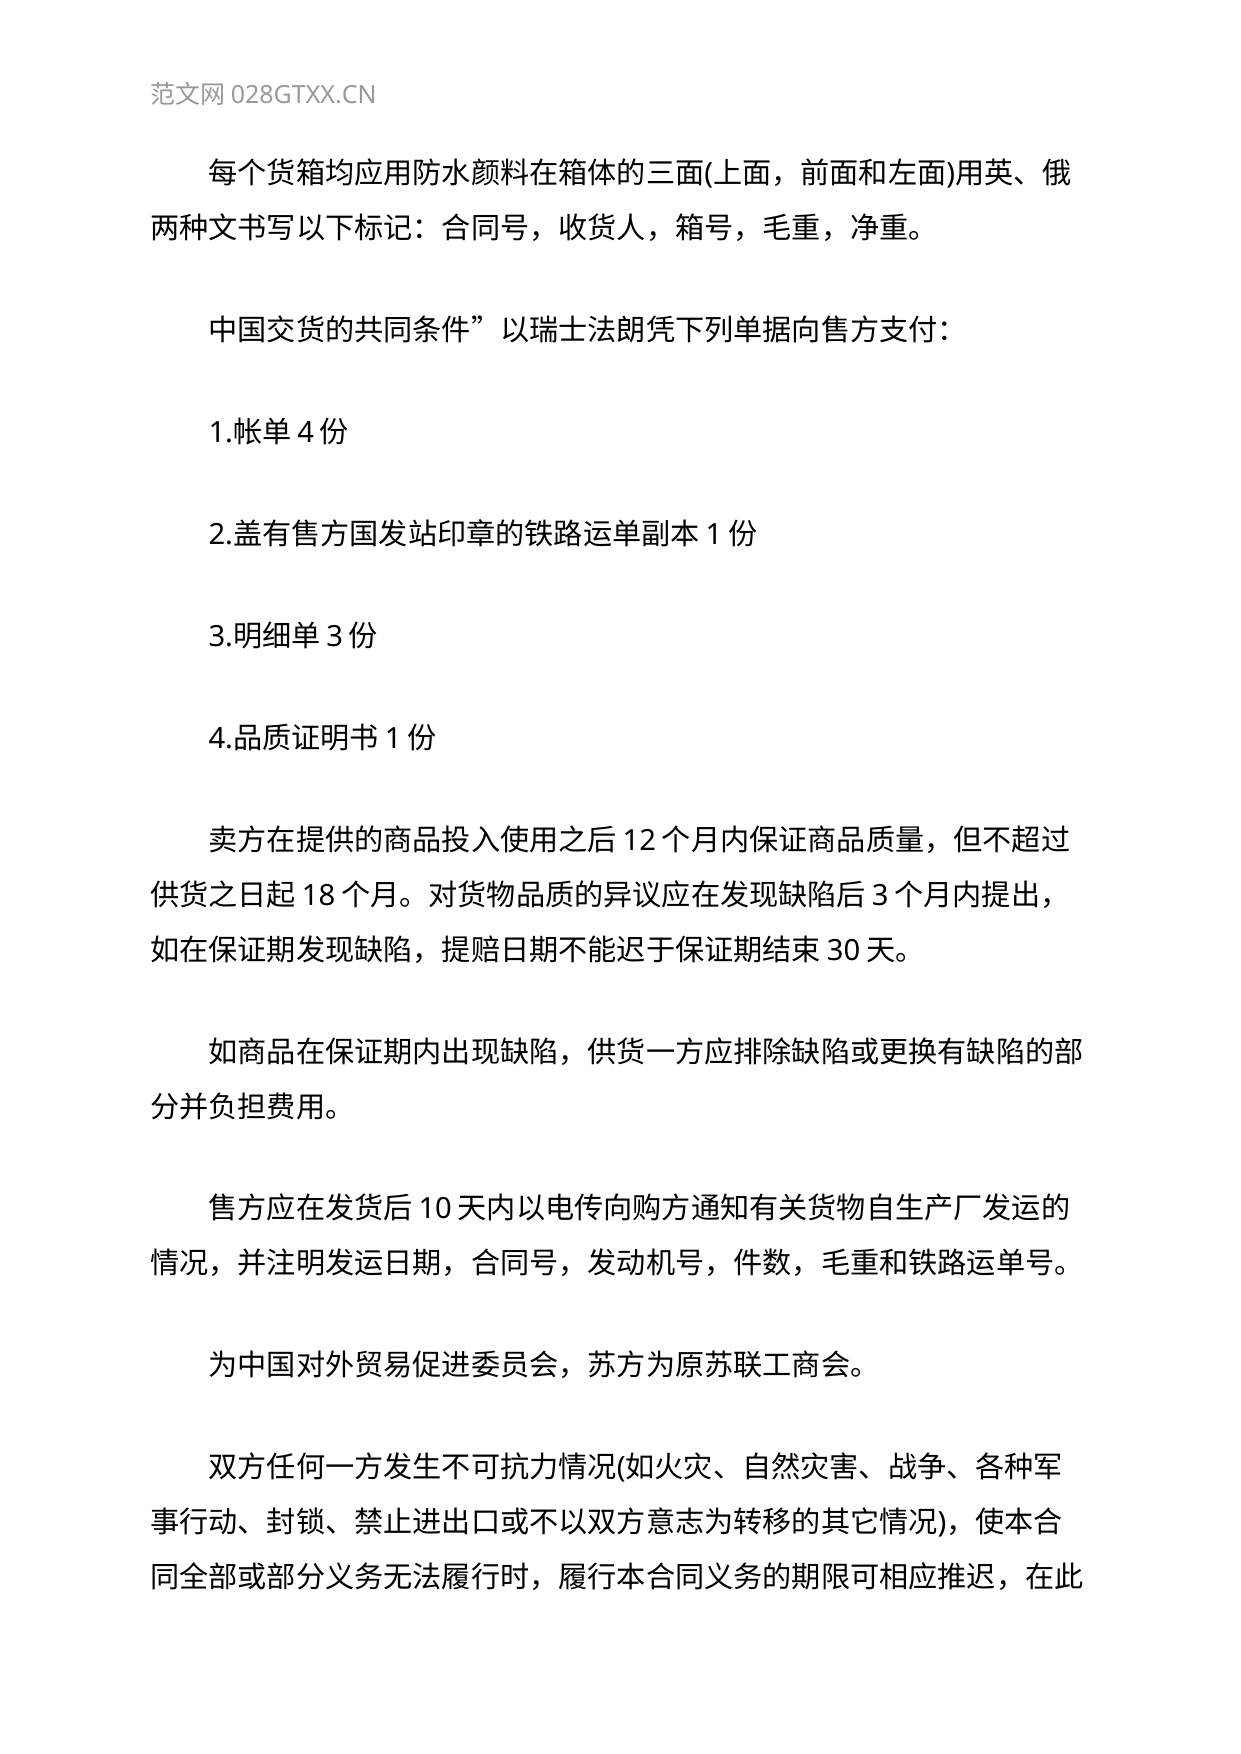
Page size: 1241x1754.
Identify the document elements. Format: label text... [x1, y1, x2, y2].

text 如商品在保证期内出现缺陷，供货一方应排除缺陷或更换有缺陷的部分并负担费用。 [150, 1028, 1090, 1126]
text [150, 1444, 1090, 1596]
text 2.盖有售方国发站印章的铁路运单副本1份 [150, 511, 1090, 553]
text 中国交货的共同条件”以瑞士法朗凭下列单据向售方支付： [150, 307, 1090, 349]
text 卖方在提供的商品投入使用之后12个月内保证商品质量，但不超过供货之日起18个月。对货物品质的异议应在发现缺陷后3个月内提出，如在保证期发现缺陷，提赔日期不能迟于保证期结束30天。 [150, 816, 1090, 969]
text 每个货箱均应用防水颜料在箱体的三面(上面，前面和左面)用英、俄两种文书写以下标记：合同号，收货人，箱号，毛重，净重。 [150, 150, 1090, 247]
text 4.品质证明书1份 [150, 714, 1090, 757]
text 3.明细单3份 [150, 612, 1090, 655]
text 售方应在发货后10天内以电传向购方通知有关货物自生产厂发运的情况，并注明发运日期，合同号，发动机号，件数，毛重和铁路运单号。 [150, 1185, 1090, 1282]
text 1.帐单4份 [150, 408, 1090, 451]
text 为中国对外贸易促进委员会，苏方为原苏联工商会。 [150, 1342, 1090, 1384]
